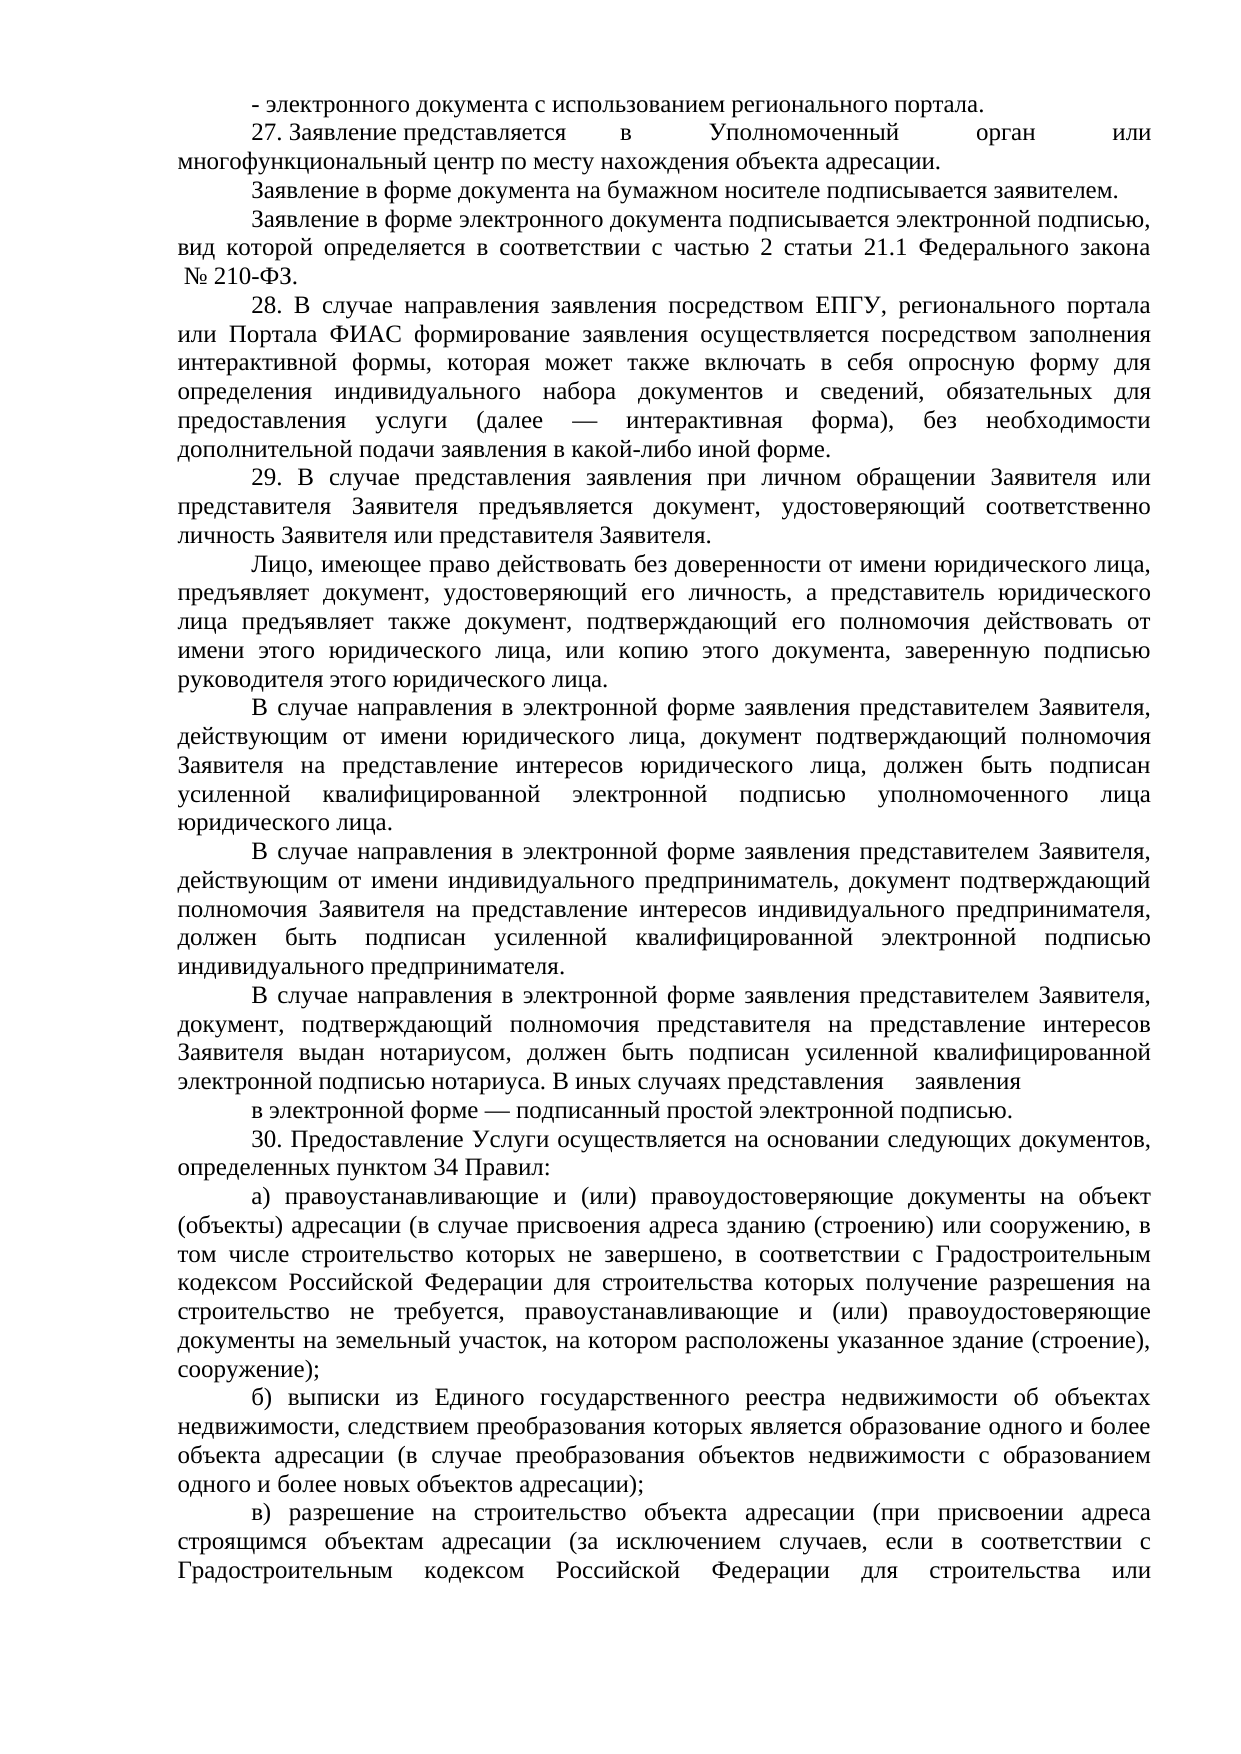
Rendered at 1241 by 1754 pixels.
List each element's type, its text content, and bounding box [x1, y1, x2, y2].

text а) правоустанавливающие и (или) правоудостоверяющие документы на объект (объекты) адресации (в случае присвоения адреса зданию (строению) или сооружению, в том числе строительство которых не завершено, в соответствии с Градостроительным кодексом Российской Федерации для строительства которых получение разрешения на строительство не требуется, правоустанавливающие и (или) правоудостоверяющие документы на земельный участок, на котором расположены указанное здание (строение), сооружение); [177, 1181, 1152, 1382]
text В случае направления в электронной форме заявления представителем Заявителя, действующим от имени юридического лица, документ подтверждающий полномочия Заявителя на представление интересов юридического лица, должен быть подписан усиленной квалифицированной электронной подписью уполномоченного лица юридического лица. [177, 692, 1152, 836]
text б) выписки из Единого государственного реестра недвижимости об объектах недвижимости, следствием преобразования которых является образование одного и более объекта адресации (в случае преобразования объектов недвижимости с образованием одного и более новых объектов адресации); [177, 1382, 1152, 1497]
text В случае направления в электронной форме заявления представителем Заявителя, действующим от имени индивидуального предприниматель, документ подтверждающий полномочия Заявителя на представление интересов индивидуального предпринимателя, должен быть подписан усиленной квалифицированной электронной подписью индивидуального предпринимателя. [177, 836, 1152, 980]
text Лицо, имеющее право действовать без доверенности от имени юридического лица, предъявляет документ, удостоверяющий его личность, а представитель юридического лица предъявляет также документ, подтверждающий его полномочия действовать от имени этого юридического лица, или копию этого документа, заверенную подписью руководителя этого юридического лица. [177, 549, 1152, 692]
text 29. В случае представления заявления при личном обращении Заявителя или представителя Заявителя предъявляется документ, удостоверяющий соответственно личность Заявителя или представителя Заявителя. [177, 462, 1152, 549]
text В случае направления в электронной форме заявления представителем Заявителя, документ, подтверждающий полномочия представителя на представление интересов Заявителя выдан нотариусом, должен быть подписан усиленной квалифицированной электронной подписью нотариуса. В иных случаях представления заявления [177, 980, 1152, 1095]
text Заявление в форме документа на бумажном носителе подписывается заявителем. [177, 175, 1152, 204]
text - электронного документа с использованием регионального портала. [177, 89, 1152, 117]
text 27. Заявление представляется в Уполномоченный орган или многофункциональный центр по месту нахождения объекта адресации. [177, 117, 1152, 175]
text Заявление в форме электронного документа подписывается электронной подписью, вид которой определяется в соответствии с частью 2 статьи 21.1 Федерального закона № 210-ФЗ. [177, 204, 1152, 290]
text в электронной форме — подписанный простой электронной подписью. [177, 1095, 1152, 1124]
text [177, 1497, 1152, 1584]
text 28. В случае направления заявления посредством ЕПГУ, регионального портала или Портала ФИАС формирование заявления осуществляется посредством заполнения интерактивной формы, которая может также включать в себя опросную форму для определения индивидуального набора документов и сведений, обязательных для предоставления услуги (далее — интерактивная форма), без необходимости дополнительной подачи заявления в какой-либо иной форме. [177, 290, 1152, 462]
text 30. Предоставление Услуги осуществляется на основании следующих документов, определенных пунктом 34 Правил: [177, 1124, 1152, 1181]
